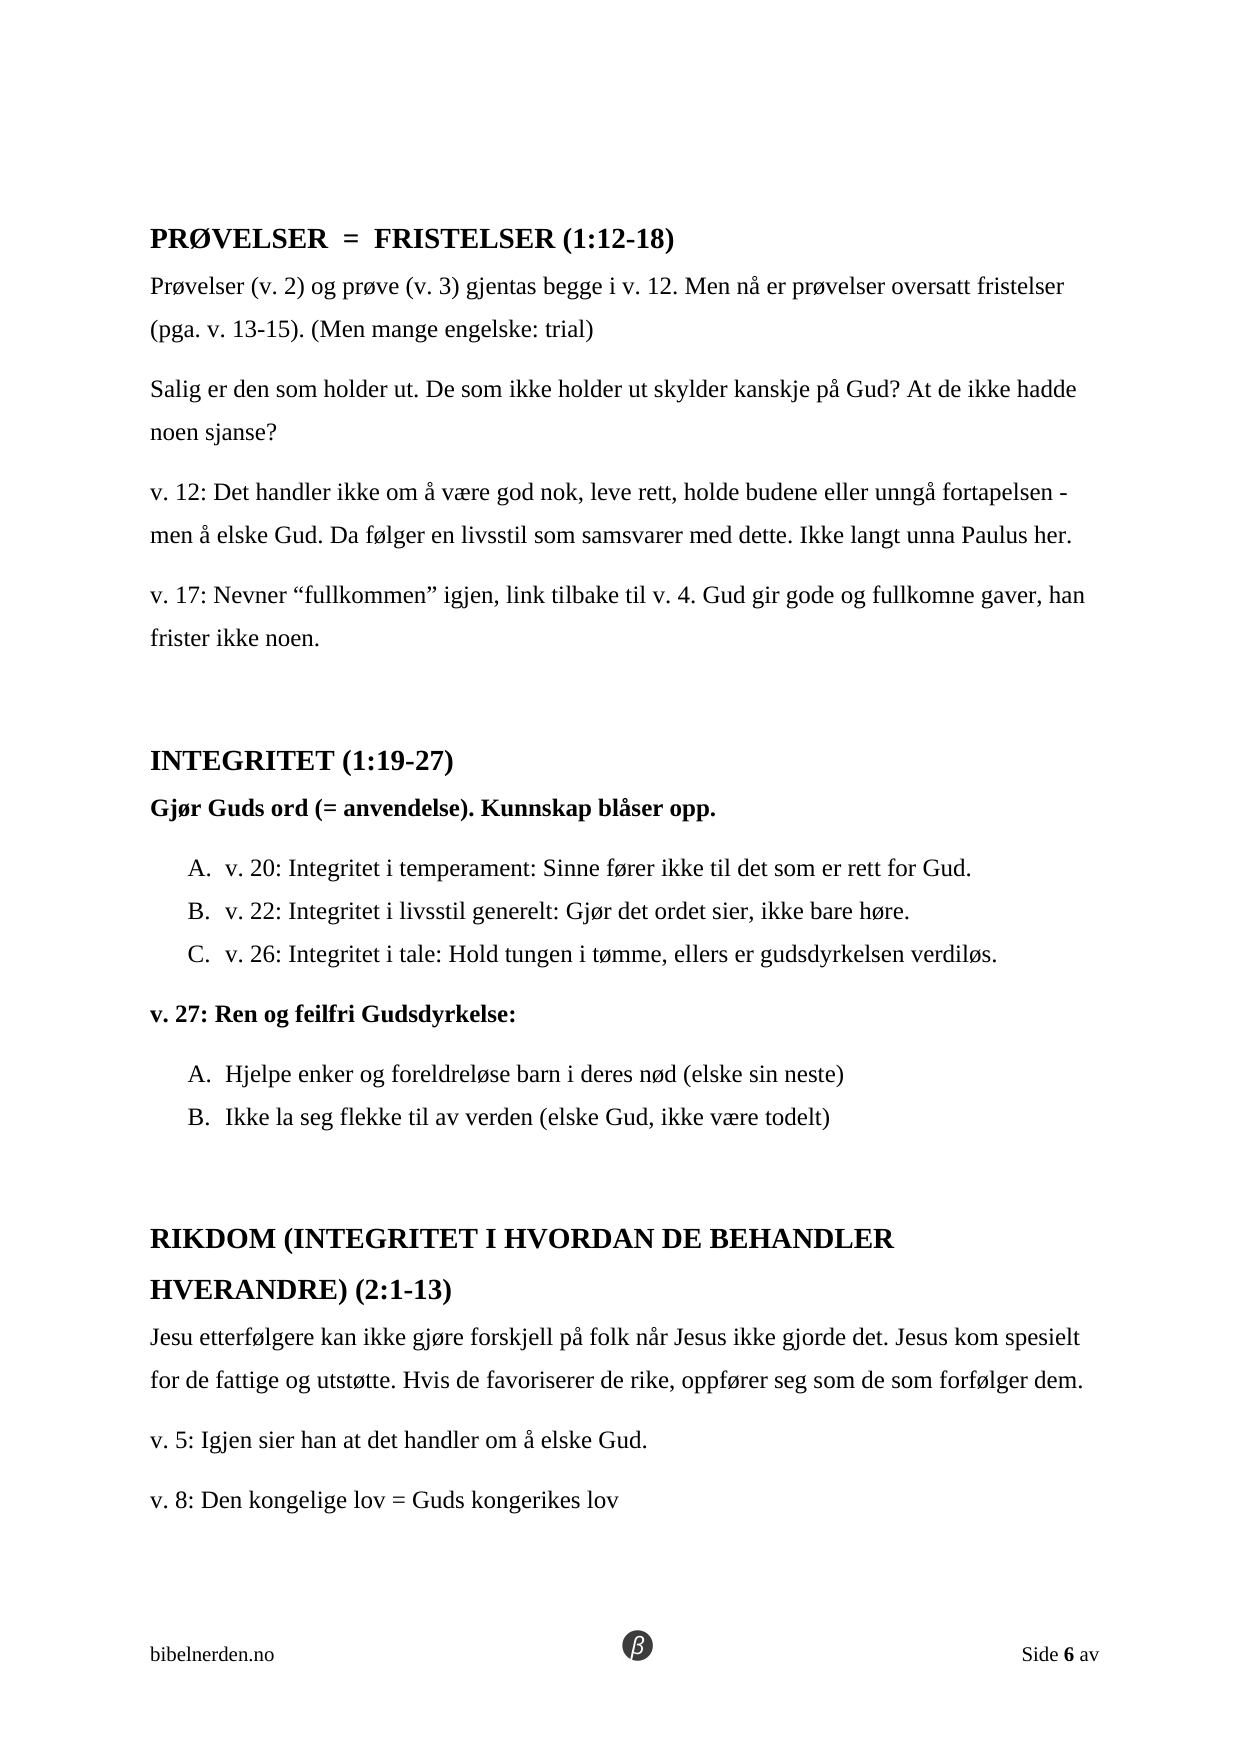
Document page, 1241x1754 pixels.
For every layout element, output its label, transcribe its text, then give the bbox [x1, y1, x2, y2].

text Gjør Guds ord (= anvendelse). Kunnskap blåser opp. [150, 793, 1090, 822]
subtitle PRØVELSER = FRISTELSER (1:12-18) [150, 221, 1090, 254]
list v. 22: Integritet i livsstil generelt: Gjør det ordet sier, ikke bare høre. [187, 896, 1090, 925]
text v. 12: Det handler ikke om å være god nok, leve rett, holde budene eller unngå fortapelsen - men å elske Gud. Da følger en livsstil som samsvarer med dette. Ikke langt unna Paulus her. [150, 477, 1090, 549]
list Ikke la seg flekke til av verden (elske Gud, ikke være todelt) [187, 1102, 1090, 1131]
text v. 5: Igjen sier han at det handler om å elske Gud. [150, 1425, 1090, 1454]
subtitle RIKDOM (INTEGRITET I HVORDAN DE BEHANDLER HVERANDRE) (2:1-13) [150, 1221, 1090, 1305]
list v. 20: Integritet i temperament: Sinne fører ikke til det som er rett for Gud. [187, 853, 1090, 882]
text Jesu etterfølgere kan ikke gjøre forskjell på folk når Jesus ikke gjorde det. Jesus kom spesielt for de fattige og utstøtte. Hvis de favoriserer de rike, oppfører seg som de som forfølger dem. [150, 1322, 1090, 1394]
list v. 26: Integritet i tale: Hold tungen i tømme, ellers er gudsdyrkelsen verdiløs. [187, 939, 1090, 968]
text v. 17: Nevner “fullkommen” igjen, link tilbake til v. 4. Gud gir gode og fullkomne gaver, han frister ikke noen. [150, 580, 1090, 652]
text v. 8: Den kongelige lov = Guds kongerikes lov [150, 1485, 1090, 1513]
list Hjelpe enker og foreldreløse barn i deres nød (elske sin neste) [187, 1059, 1090, 1087]
text Prøvelser (v. 2) og prøve (v. 3) gjentas begge i v. 12. Men nå er prøvelser oversatt fristelser (pga. v. 13-15). (Men mange engelske: trial) [150, 271, 1090, 343]
text v. 27: Ren og feilfri Gudsdyrkelse: [150, 999, 1090, 1028]
subtitle INTEGRITET (1:19-27) [150, 743, 1090, 776]
text Salig er den som holder ut. De som ikke holder ut skylder kanskje på Gud? At de ikke hadde noen sjanse? [150, 374, 1090, 446]
picture [621, 1629, 654, 1662]
